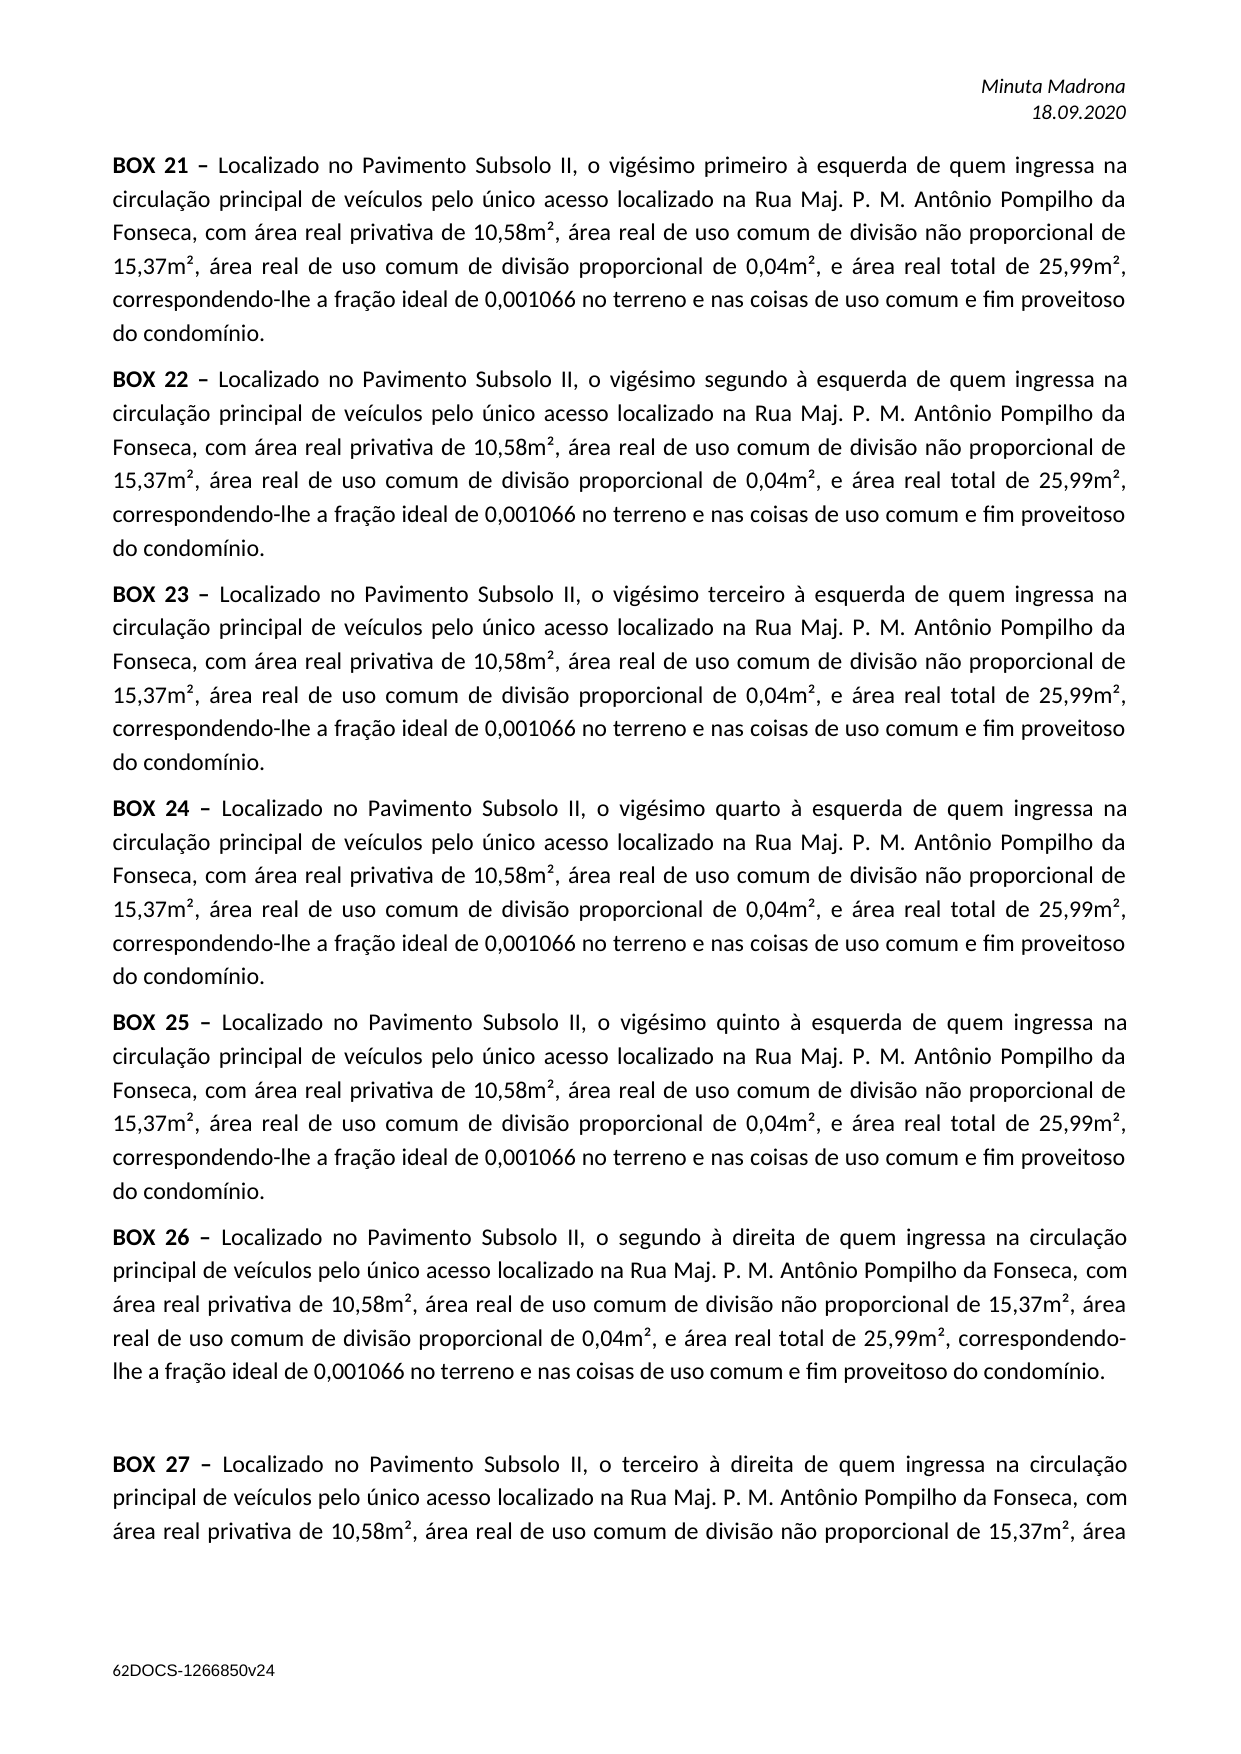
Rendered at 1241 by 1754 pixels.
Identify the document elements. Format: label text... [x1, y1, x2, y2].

text BOX 22 – Localizado no Pavimento Subsolo II, o vigésimo segundo à esquerda de quem ingressa na circulação principal de veículos pelo único acesso localizado na Rua Maj. P. M. Antônio Pompilho da Fonseca, com área real privativa de 10,58m², área real de uso comum de divisão não proporcional de 15,37m², área real de uso comum de divisão proporcional de 0,04m², e área real total de 25,99m², correspondendo-lhe a fração ideal de 0,001066 no terreno e nas coisas de uso comum e fim proveitoso do condomínio. [112, 364, 1128, 562]
text BOX 26 – Localizado no Pavimento Subsolo II, o segundo à direita de quem ingressa na circulação principal de veículos pelo único acesso localizado na Rua Maj. P. M. Antônio Pompilho da Fonseca, com área real privativa de 10,58m², área real de uso comum de divisão não proporcional de 15,37m², área real de uso comum de divisão proporcional de 0,04m², e área real total de 25,99m², correspondendo-lhe a fração ideal de 0,001066 no terreno e nas coisas de uso comum e fim proveitoso do condomínio. [112, 1222, 1128, 1386]
text BOX 24 – Localizado no Pavimento Subsolo II, o vigésimo quarto à esquerda de quem ingressa na circulação principal de veículos pelo único acesso localizado na Rua Maj. P. M. Antônio Pompilho da Fonseca, com área real privativa de 10,58m², área real de uso comum de divisão não proporcional de 15,37m², área real de uso comum de divisão proporcional de 0,04m², e área real total de 25,99m², correspondendo-lhe a fração ideal de 0,001066 no terreno e nas coisas de uso comum e fim proveitoso do condomínio. [112, 793, 1128, 991]
text BOX 23 – Localizado no Pavimento Subsolo II, o vigésimo terceiro à esquerda de quem ingressa na circulação principal de veículos pelo único acesso localizado na Rua Maj. P. M. Antônio Pompilho da Fonseca, com área real privativa de 10,58m², área real de uso comum de divisão não proporcional de 15,37m², área real de uso comum de divisão proporcional de 0,04m², e área real total de 25,99m², correspondendo-lhe a fração ideal de 0,001066 no terreno e nas coisas de uso comum e fim proveitoso do condomínio. [112, 579, 1128, 776]
text BOX 25 – Localizado no Pavimento Subsolo II, o vigésimo quinto à esquerda de quem ingressa na circulação principal de veículos pelo único acesso localizado na Rua Maj. P. M. Antônio Pompilho da Fonseca, com área real privativa de 10,58m², área real de uso comum de divisão não proporcional de 15,37m², área real de uso comum de divisão proporcional de 0,04m², e área real total de 25,99m², correspondendo-lhe a fração ideal de 0,001066 no terreno e nas coisas de uso comum e fim proveitoso do condomínio. [112, 1007, 1128, 1205]
text BOX 21 – Localizado no Pavimento Subsolo II, o vigésimo primeiro à esquerda de quem ingressa na circulação principal de veículos pelo único acesso localizado na Rua Maj. P. M. Antônio Pompilho da Fonseca, com área real privativa de 10,58m², área real de uso comum de divisão não proporcional de 15,37m², área real de uso comum de divisão proporcional de 0,04m², e área real total de 25,99m², correspondendo-lhe a fração ideal de 0,001066 no terreno e nas coisas de uso comum e fim proveitoso do condomínio. [112, 150, 1128, 347]
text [112, 1449, 1128, 1545]
